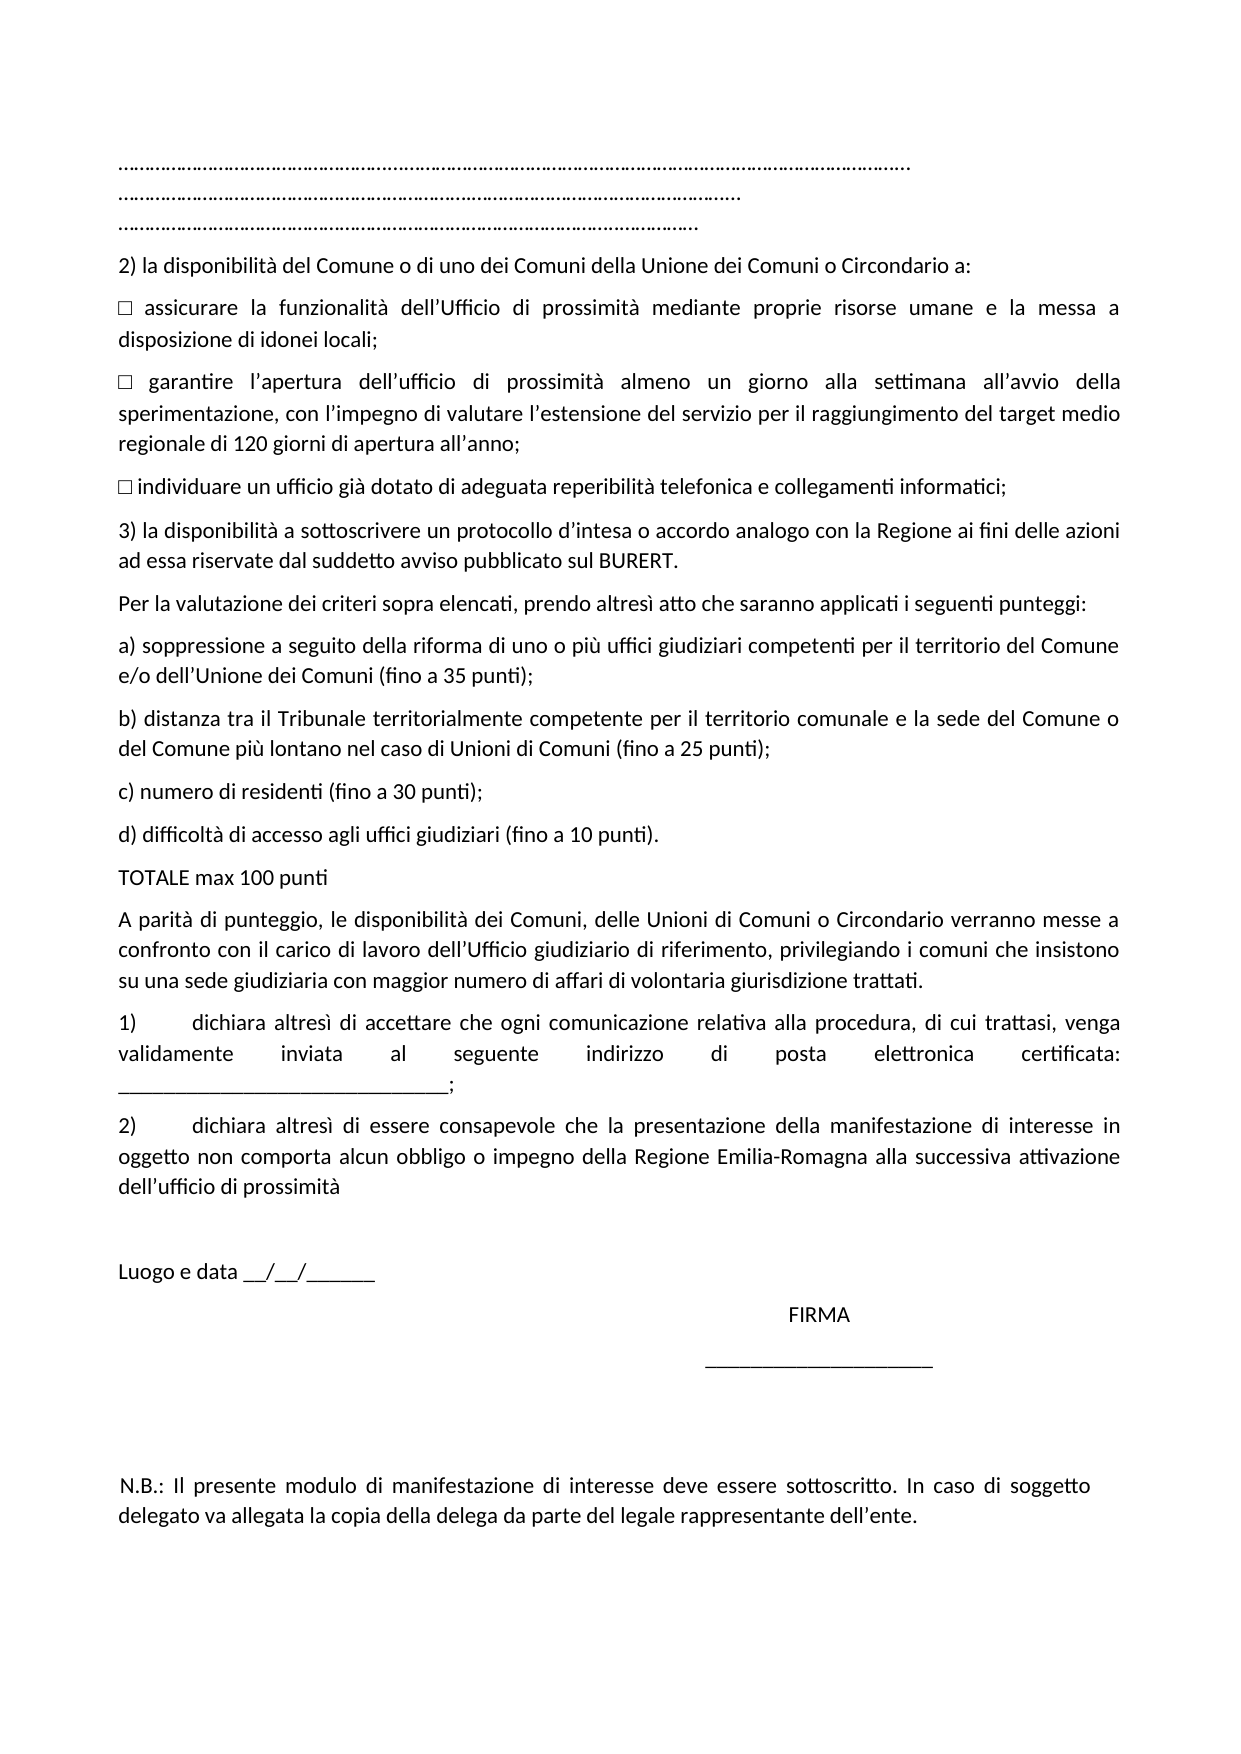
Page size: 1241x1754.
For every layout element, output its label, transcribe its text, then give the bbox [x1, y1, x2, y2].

text 3) la disponibilità a sottoscrivere un protocollo d’intesa o accordo analogo con la Regione ai fini delle azioni ad essa riservate dal suddetto avviso pubblicato sul BURERT. [118, 516, 1122, 574]
text □ assicurare la funzionalità dell’Ufficio di prossimità mediante proprie risorse umane e la messa a disposizione di idonei locali; [118, 293, 1122, 353]
text TOTALE max 100 punti [118, 863, 1122, 891]
text d) difficoltà di accesso agli uffici giudiziari (fino a 10 punti). [118, 820, 1122, 848]
text ____________________ [118, 1343, 1181, 1371]
text Per la valutazione dei criteri sopra elencati, prendo altresì atto che saranno applicati i seguenti punteggi: [118, 589, 1122, 617]
text □ garantire l’apertura dell’ufficio di prossimità almeno un giorno alla settimana all’avvio della sperimentazione, con l’impegno di valutare l’estensione del servizio per il raggiungimento del target medio regionale di 120 giorni di apertura all’anno; [118, 367, 1122, 457]
text N.B.: Il presente modulo di manifestazione di interesse deve essere sottoscritto. In caso di soggetto delegato va allegata la copia della delega da parte del legale rappresentante dell’ente. [118, 1471, 1093, 1529]
text a) soppressione a seguito della riforma di uno o più uffici giudiziari competenti per il territorio del Comune e/o dell’Unione dei Comuni (fino a 35 punti); [118, 631, 1122, 689]
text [118, 148, 1122, 236]
text Luogo e data __/__/______ [118, 1257, 1122, 1285]
text c) numero di residenti (fino a 30 punti); [118, 777, 1122, 805]
text A parità di punteggio, le disponibilità dei Comuni, delle Unioni di Comuni o Circondario verranno messe a confronto con il carico di lavoro dell’Ufficio giudiziario di riferimento, privilegiando i comuni che insistono su una sede giudiziaria con maggior numero di affari di volontaria giurisdizione trattati. [118, 905, 1122, 994]
text FIRMA [118, 1300, 1181, 1328]
list dichiara altresì di accettare che ogni comunicazione relativa alla procedura, di cui trattasi, venga validamente inviata al seguente indirizzo di posta elettronica certificata: _____________________________; [118, 1008, 1122, 1097]
list dichiara altresì di essere consapevole che la presentazione della manifestazione di interesse in oggetto non comporta alcun obbligo o impegno della Regione Emilia-Romagna alla successiva attivazione dell’ufficio di prossimità [118, 1112, 1122, 1200]
text □ individuare un ufficio già dotato di adeguata reperibilità telefonica e collegamenti informatici; [118, 472, 1122, 501]
text b) distanza tra il Tribunale territorialmente competente per il territorio comunale e la sede del Comune o del Comune più lontano nel caso di Unioni di Comuni (fino a 25 punti); [118, 704, 1122, 762]
text 2) la disponibilità del Comune o di uno dei Comuni della Unione dei Comuni o Circondario a: [118, 251, 1122, 279]
